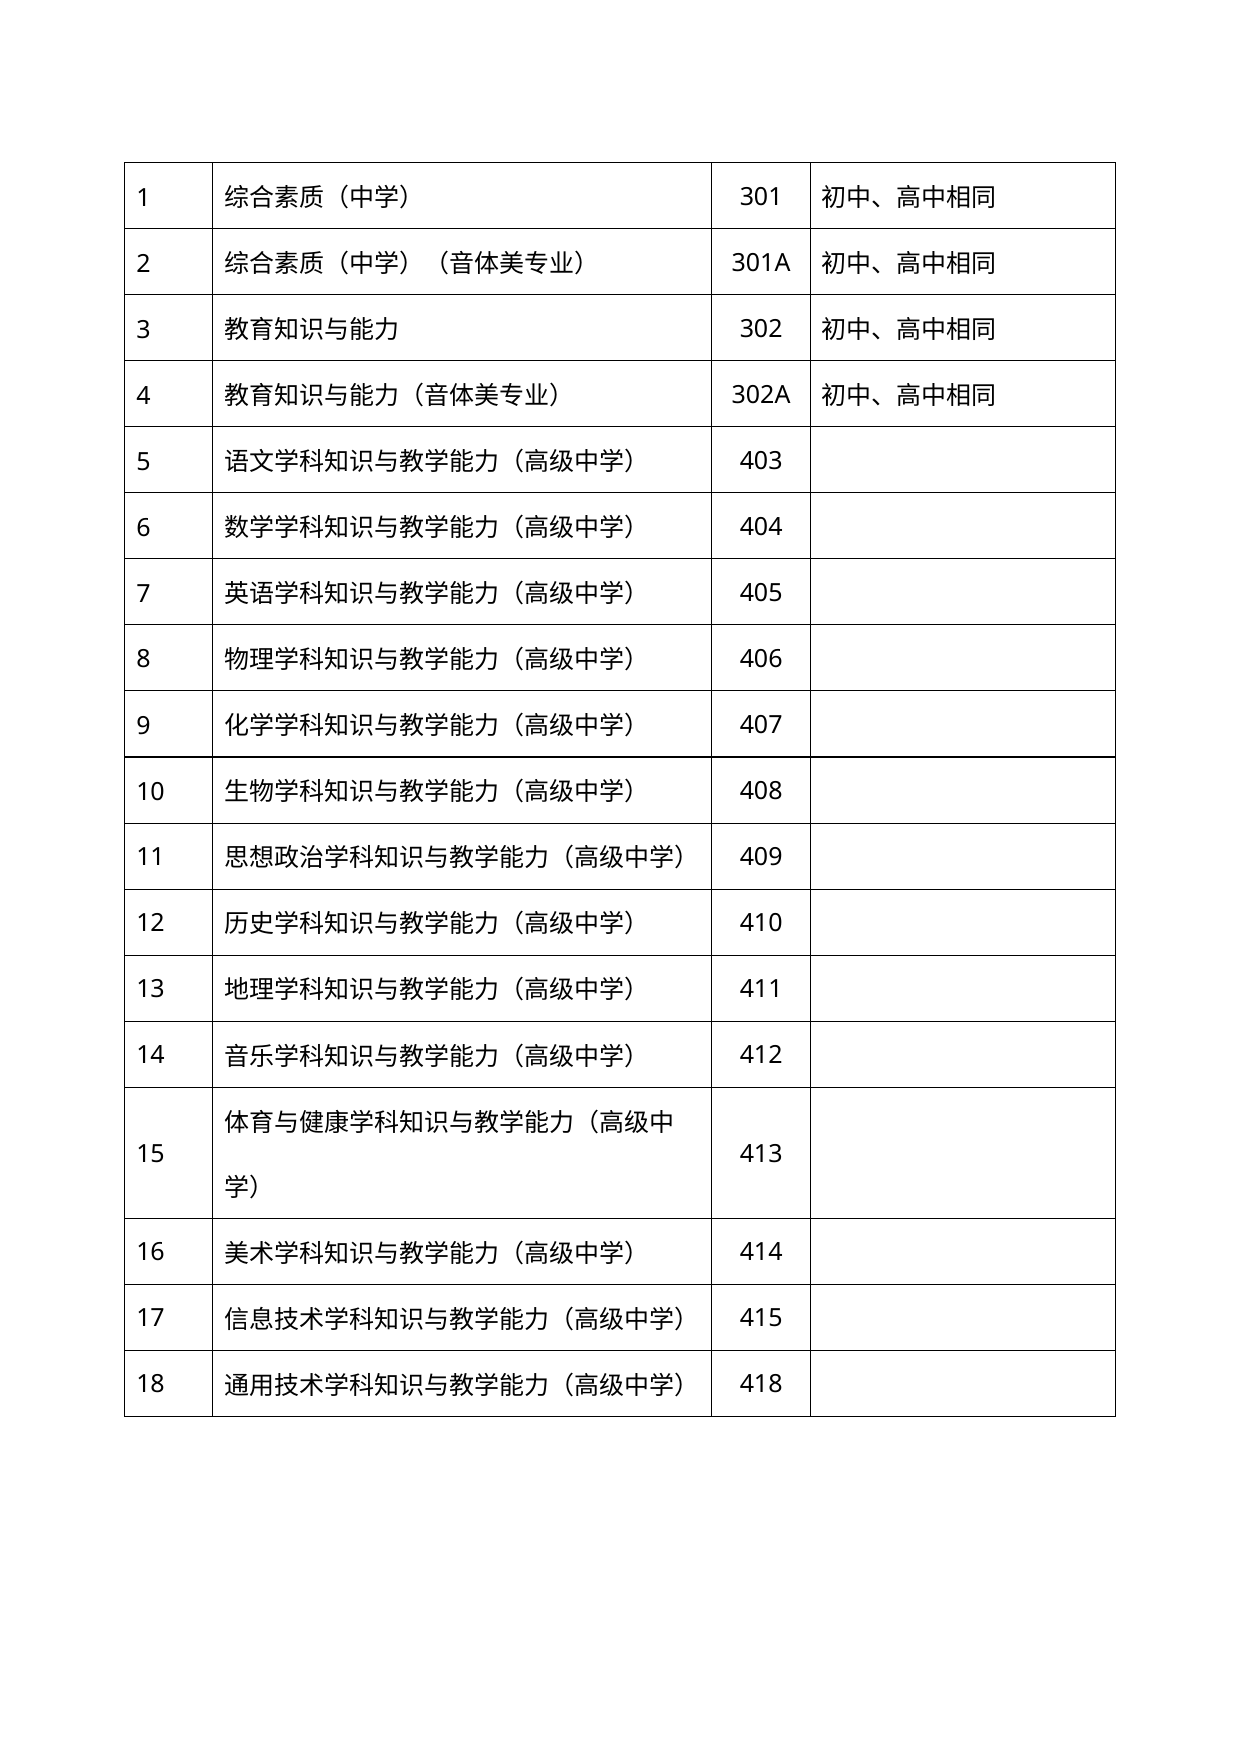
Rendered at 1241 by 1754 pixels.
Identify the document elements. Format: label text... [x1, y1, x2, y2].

table_cell [125, 758, 212, 822]
table_cell [125, 1351, 212, 1416]
table_cell [811, 1285, 1115, 1350]
table_cell 407 [712, 691, 810, 756]
table_cell [125, 427, 212, 492]
table_cell 初中、高中相同 [811, 163, 1115, 228]
table_cell 历史学科知识与教学能力（高级中学） [213, 890, 711, 954]
table_cell 地理学科知识与教学能力（高级中学） [213, 956, 711, 1021]
table_cell [125, 493, 212, 558]
table_cell [811, 559, 1115, 624]
table_cell 化学学科知识与教学能力（高级中学） [213, 691, 711, 756]
table_cell [811, 890, 1115, 954]
table_cell [811, 427, 1115, 492]
table_cell 418 [712, 1351, 810, 1416]
table_cell 数学学科知识与教学能力（高级中学） [213, 493, 711, 558]
table_cell 物理学科知识与教学能力（高级中学） [213, 625, 711, 690]
table_cell [125, 559, 212, 624]
table_cell 体育与健康学科知识与教学能力（高级中学） [213, 1088, 711, 1218]
table_cell 406 [712, 625, 810, 690]
table_cell 思想政治学科知识与教学能力（高级中学） [213, 824, 711, 888]
table_cell 415 [712, 1285, 810, 1350]
table_cell [811, 956, 1115, 1021]
table_cell 美术学科知识与教学能力（高级中学） [213, 1219, 711, 1284]
table_cell 413 [712, 1088, 810, 1218]
table_cell [811, 1351, 1115, 1416]
table_cell 通用技术学科知识与教学能力（高级中学） [213, 1351, 711, 1416]
table_cell [125, 1088, 212, 1218]
table_cell 409 [712, 824, 810, 888]
table_cell 初中、高中相同 [811, 295, 1115, 360]
table_cell [125, 361, 212, 426]
table_cell [125, 295, 212, 360]
table_cell 综合素质（中学） [213, 163, 711, 228]
table_cell 302A [712, 361, 810, 426]
table_cell [125, 1219, 212, 1284]
table_cell [125, 163, 212, 228]
table_cell [125, 956, 212, 1021]
table_cell [811, 758, 1115, 822]
table_cell [125, 229, 212, 294]
table_cell 生物学科知识与教学能力（高级中学） [213, 758, 711, 822]
table_cell [811, 1022, 1115, 1087]
table_cell 301 [712, 163, 810, 228]
table_cell 411 [712, 956, 810, 1021]
table_cell [125, 691, 212, 756]
table_cell [125, 1022, 212, 1087]
table_cell [811, 493, 1115, 558]
table_cell [125, 824, 212, 888]
table_cell [125, 1285, 212, 1350]
table_cell 初中、高中相同 [811, 361, 1115, 426]
table_cell 404 [712, 493, 810, 558]
table_cell 414 [712, 1219, 810, 1284]
table_cell [811, 824, 1115, 888]
table_cell 英语学科知识与教学能力（高级中学） [213, 559, 711, 624]
table_cell 405 [712, 559, 810, 624]
table_cell 音乐学科知识与教学能力（高级中学） [213, 1022, 711, 1087]
table_cell 信息技术学科知识与教学能力（高级中学） [213, 1285, 711, 1350]
table_cell 302 [712, 295, 810, 360]
table_cell 初中、高中相同 [811, 229, 1115, 294]
table_cell [811, 1088, 1115, 1218]
table_cell 403 [712, 427, 810, 492]
table_cell [125, 625, 212, 690]
table_cell [125, 890, 212, 954]
table_cell 教育知识与能力（音体美专业） [213, 361, 711, 426]
table_cell 教育知识与能力 [213, 295, 711, 360]
table_cell 语文学科知识与教学能力（高级中学） [213, 427, 711, 492]
table_cell 综合素质（中学）（音体美专业） [213, 229, 711, 294]
table_cell 301A [712, 229, 810, 294]
table_cell [811, 691, 1115, 756]
table_cell 408 [712, 758, 810, 822]
table_cell [811, 1219, 1115, 1284]
table_cell [811, 625, 1115, 690]
table_cell 412 [712, 1022, 810, 1087]
table_cell 410 [712, 890, 810, 954]
